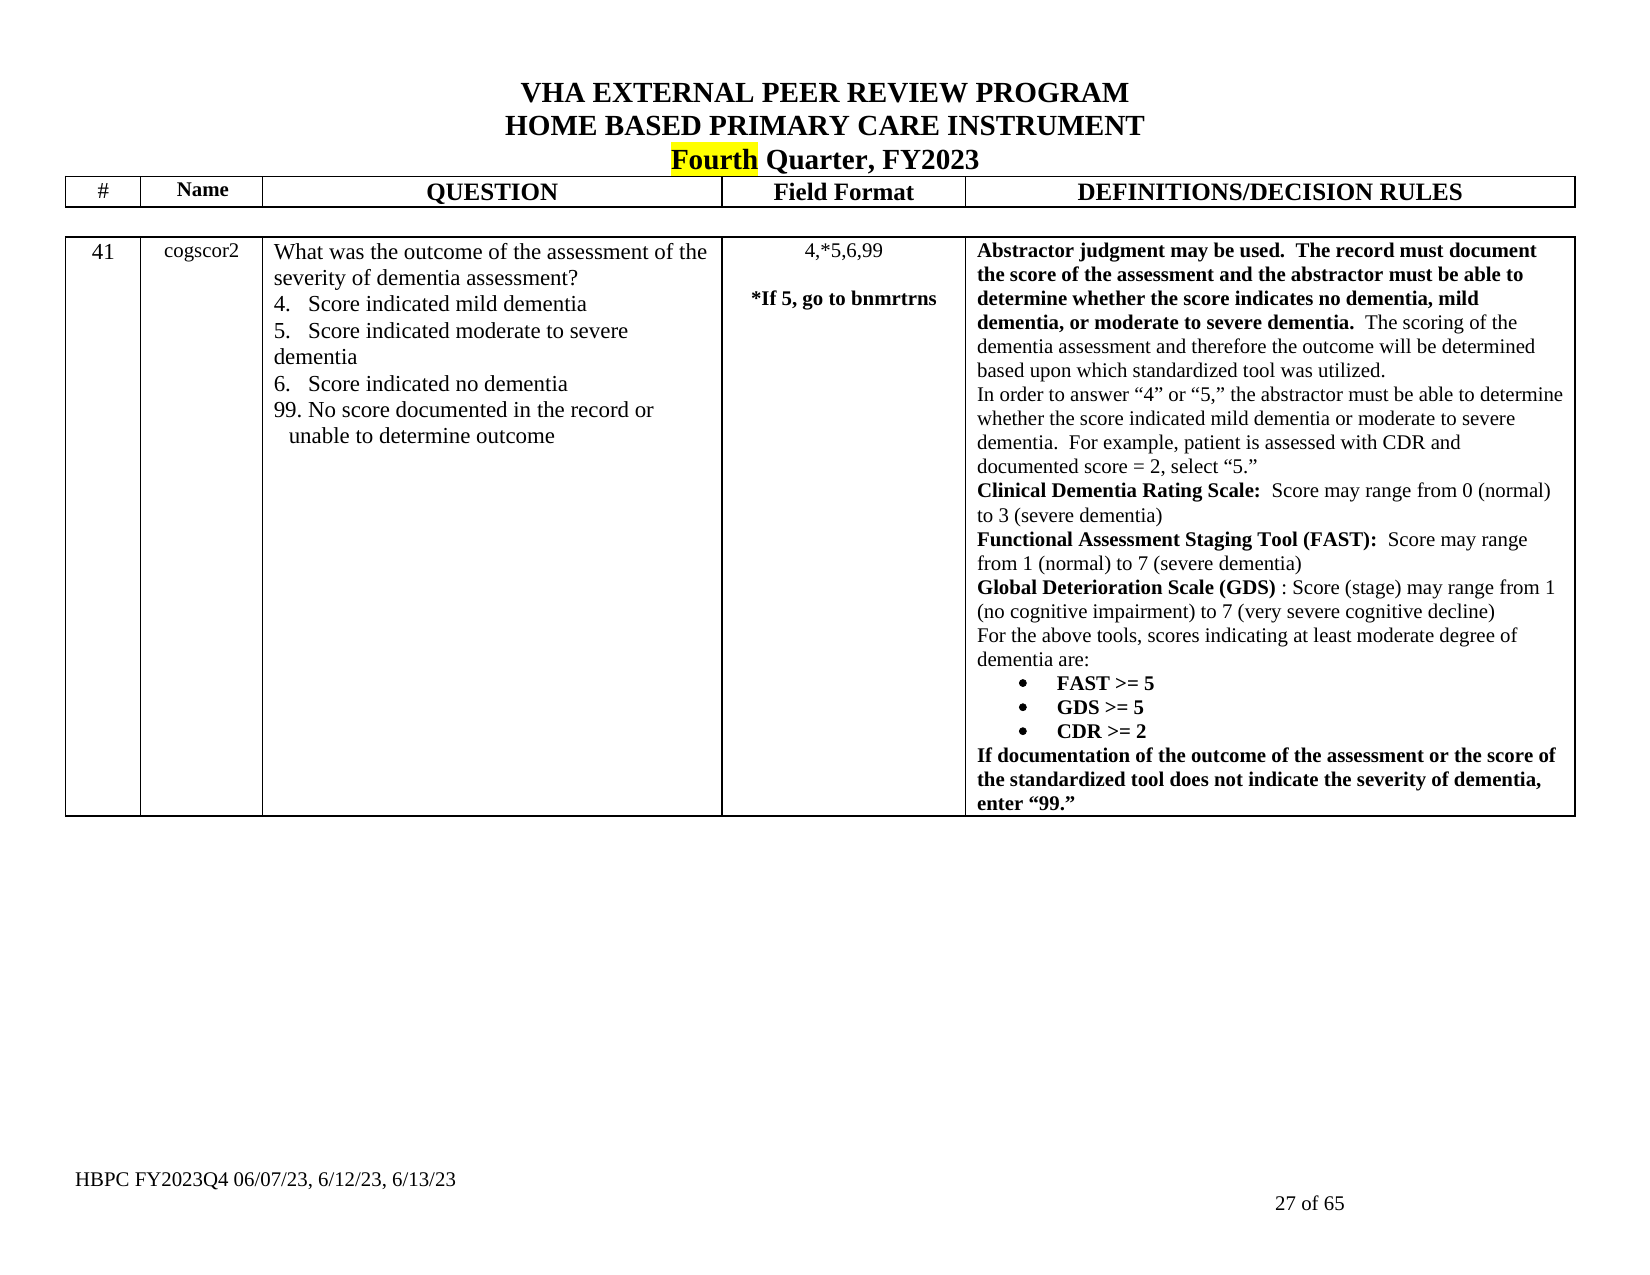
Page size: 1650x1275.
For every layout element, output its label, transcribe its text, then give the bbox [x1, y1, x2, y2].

table_cell What was the outcome of the assessment of the severity of dementia assessment? 4. Score indicated mild dementia 5. Score indicated moderate to severe dementia 6. Score indicated no dementia 99. No score documented in the record or unable to determine outcome [263, 238, 721, 815]
table_cell cogscor2 [141, 238, 262, 815]
table_cell 4,*5,6,99 *If 5, go to bnmrtrns [723, 238, 965, 815]
table_cell 41 [66, 238, 140, 815]
table_cell Abstractor judgment may be used. The record must document the score of the assessment and the abstractor must be able to determine whether the score indicates no dementia, mild dementia, or moderate to severe dementia. The scoring of the dementia assessment and therefore the outcome will be determined based upon which standardized tool was utilized. In order to answer “4” or “5,” the abstractor must be able to determine whether the score indicated mild dementia or moderate to severe dementia. For example, patient is assessed with CDR and documented score = 2, select “5.” Clinical Dementia Rating Scale: Score may range from 0 (normal) to 3 (severe dementia) Functional Assessment Staging Tool (FAST): Score may range from 1 (normal) to 7 (severe dementia) Global Deterioration Scale (GDS) : Score (stage) may range from 1 (no cognitive impairment) to 7 (very severe cognitive decline) For the above tools, scores indicating at least moderate degree of dementia are: FAST >= 5 GDS >= 5 CDR >= 2 If documentation of the outcome of the assessment or the score of the standardized tool does not indicate the severity of dementia, enter “99.” [966, 238, 1574, 815]
